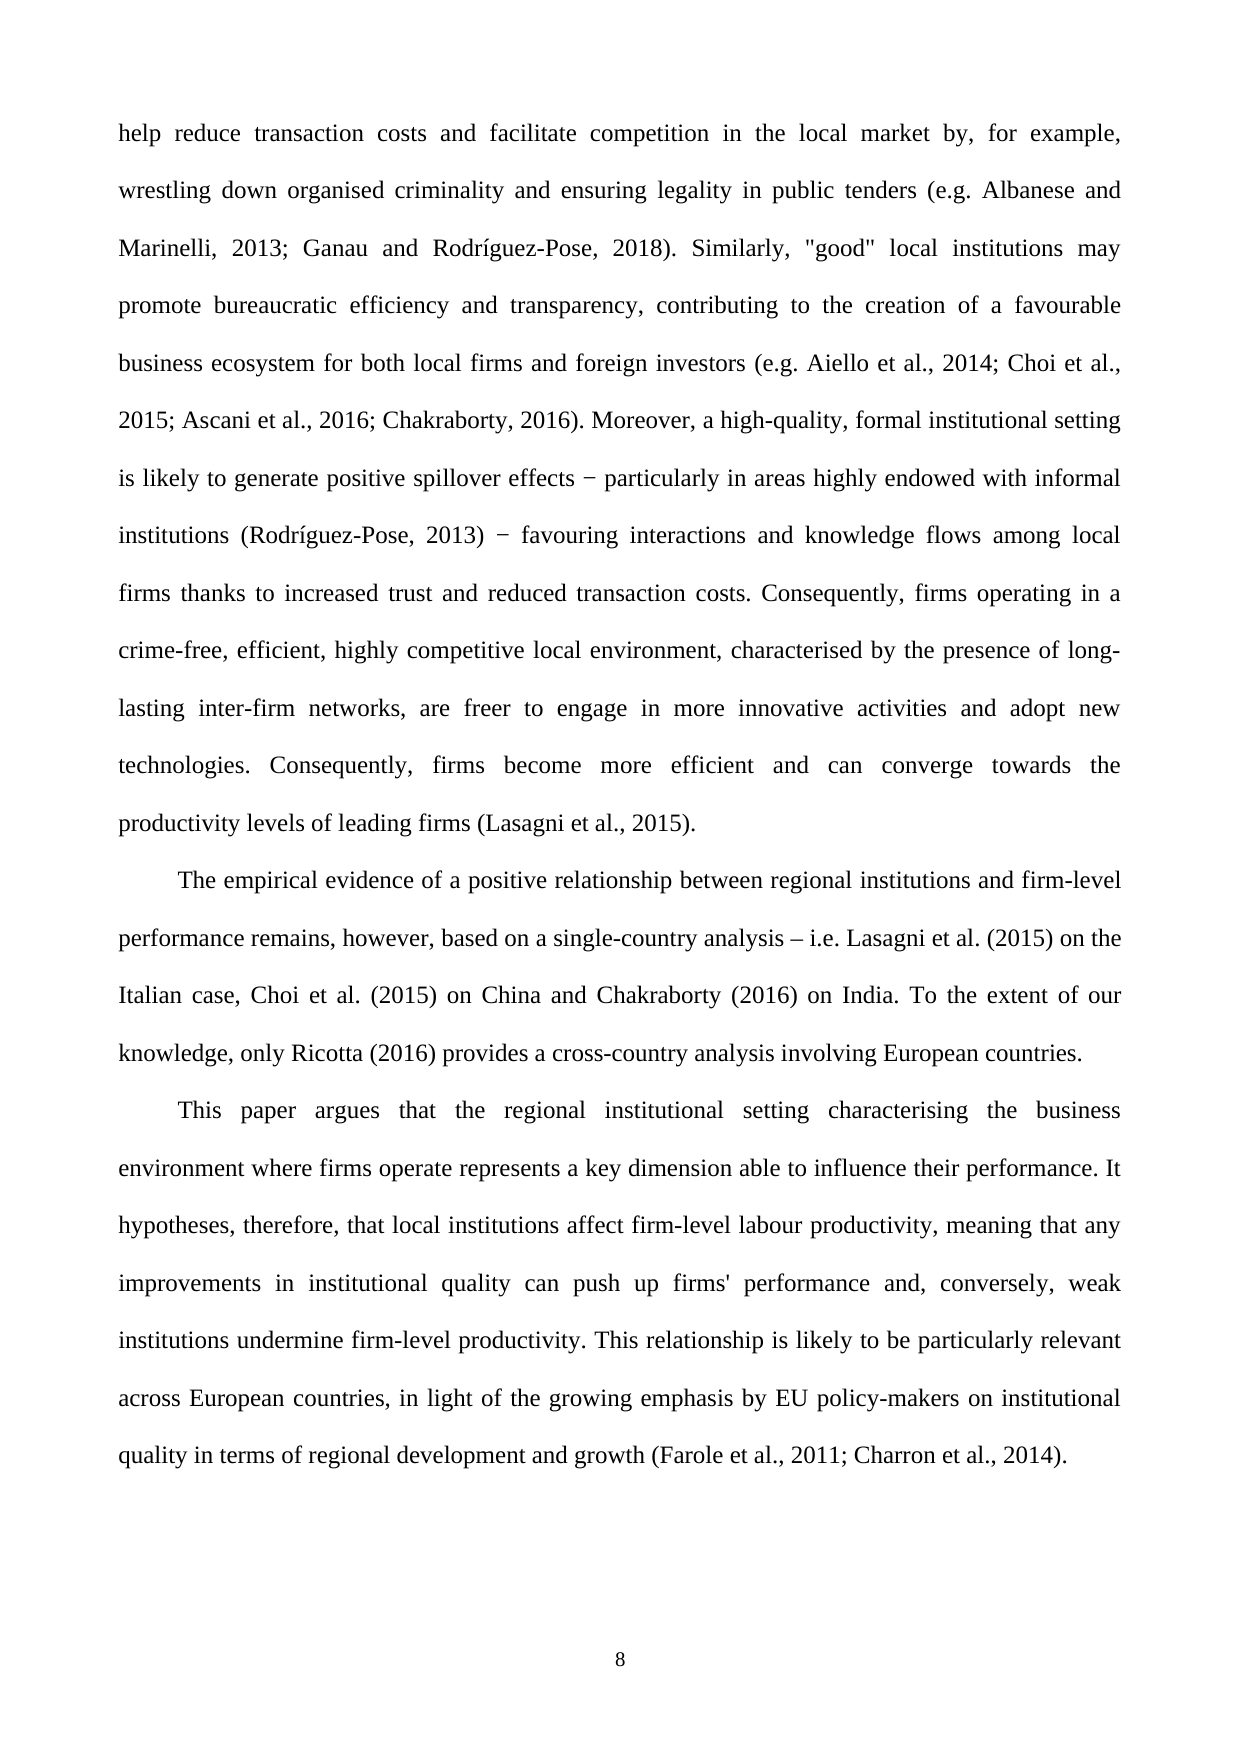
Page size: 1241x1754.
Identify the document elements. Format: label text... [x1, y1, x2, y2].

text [118, 118, 1122, 837]
text This paper argues that the regional institutional setting characterising the business environment where firms operate represents a key dimension able to influence their performance. It hypotheses, therefore, that local institutions affect firm-level labour productivity, meaning that any improvements in institutional quality can push up firms' performance and, conversely, weak institutions undermine firm-level productivity. This relationship is likely to be particularly relevant across European countries, in light of the growing emphasis by EU policy-makers on institutional quality in terms of regional development and growth (Farole et al., 2011; Charron et al., 2014). [118, 1096, 1122, 1469]
text The empirical evidence of a positive relationship between regional institutions and firm-level performance remains, however, based on a single-country analysis – i.e. Lasagni et al. (2015) on the Italian case, Choi et al. (2015) on China and Chakraborty (2016) on India. To the extent of our knowledge, only Ricotta (2016) provides a cross-country analysis involving European countries. [118, 866, 1122, 1067]
